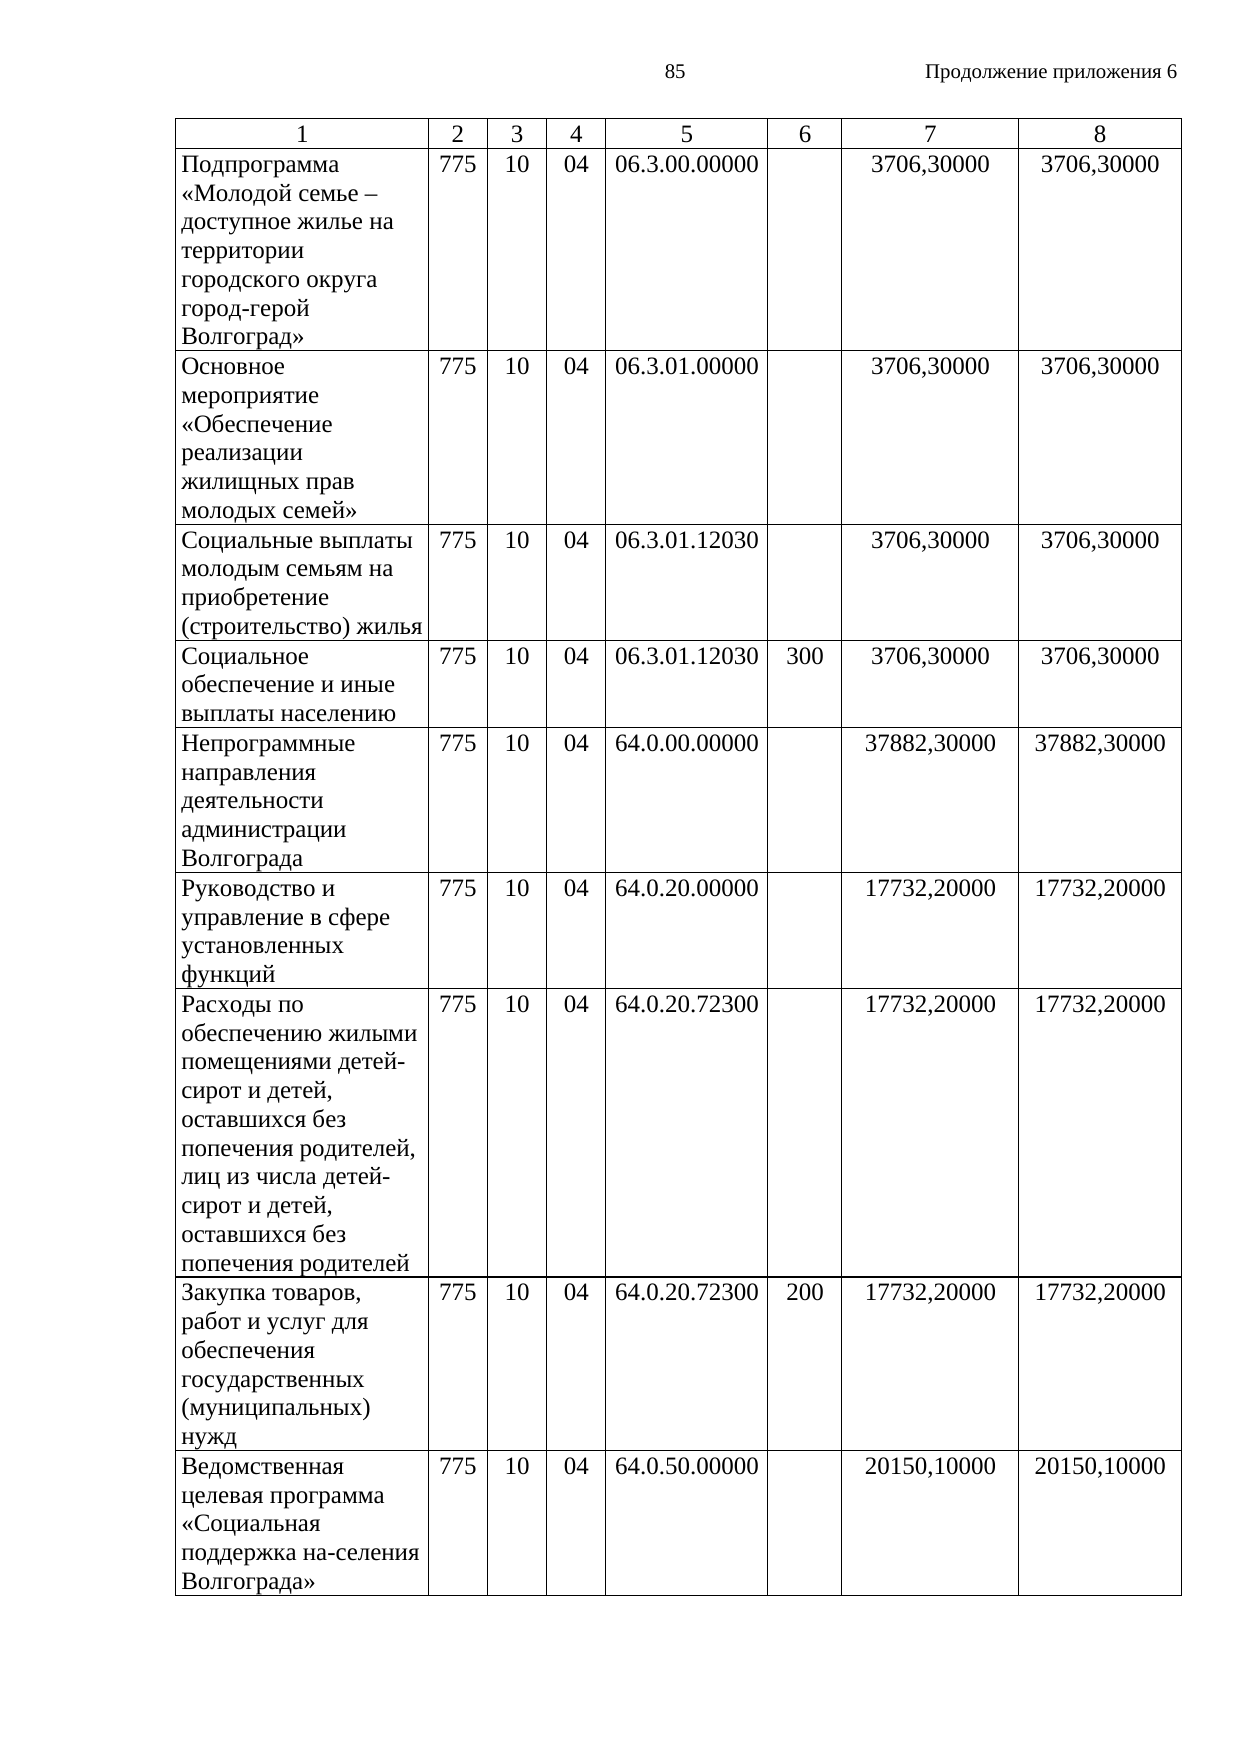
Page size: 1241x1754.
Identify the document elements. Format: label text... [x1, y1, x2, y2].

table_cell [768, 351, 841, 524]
table_header 8 [1019, 119, 1181, 148]
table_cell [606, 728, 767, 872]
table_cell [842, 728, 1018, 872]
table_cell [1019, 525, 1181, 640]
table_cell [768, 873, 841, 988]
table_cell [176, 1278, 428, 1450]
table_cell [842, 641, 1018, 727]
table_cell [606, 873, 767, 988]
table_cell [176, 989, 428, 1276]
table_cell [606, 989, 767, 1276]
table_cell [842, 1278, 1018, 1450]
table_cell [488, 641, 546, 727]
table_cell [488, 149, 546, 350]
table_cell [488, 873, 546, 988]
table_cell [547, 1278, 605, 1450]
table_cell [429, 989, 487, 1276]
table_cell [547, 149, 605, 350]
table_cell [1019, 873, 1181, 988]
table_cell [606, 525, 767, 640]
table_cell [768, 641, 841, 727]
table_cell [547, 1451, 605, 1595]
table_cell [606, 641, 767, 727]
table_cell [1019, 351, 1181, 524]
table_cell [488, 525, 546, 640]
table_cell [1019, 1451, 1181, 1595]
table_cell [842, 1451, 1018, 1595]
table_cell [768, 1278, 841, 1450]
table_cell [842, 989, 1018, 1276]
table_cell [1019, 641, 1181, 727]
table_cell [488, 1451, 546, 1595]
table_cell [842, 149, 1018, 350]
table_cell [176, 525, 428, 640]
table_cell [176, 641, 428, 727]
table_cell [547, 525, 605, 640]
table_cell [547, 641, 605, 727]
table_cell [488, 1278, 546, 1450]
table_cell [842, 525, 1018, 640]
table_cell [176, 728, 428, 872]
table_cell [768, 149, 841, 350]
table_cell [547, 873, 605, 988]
table_header 5 [606, 119, 767, 148]
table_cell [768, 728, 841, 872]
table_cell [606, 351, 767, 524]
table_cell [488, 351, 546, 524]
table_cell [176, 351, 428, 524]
table_header 1 [176, 119, 428, 148]
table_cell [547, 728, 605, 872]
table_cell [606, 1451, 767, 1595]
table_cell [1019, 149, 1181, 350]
table_header 6 [768, 119, 841, 148]
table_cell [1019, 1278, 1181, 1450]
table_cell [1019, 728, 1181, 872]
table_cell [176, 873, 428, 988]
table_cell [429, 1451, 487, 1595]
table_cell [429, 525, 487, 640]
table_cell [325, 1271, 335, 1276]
table_header 2 [429, 119, 487, 148]
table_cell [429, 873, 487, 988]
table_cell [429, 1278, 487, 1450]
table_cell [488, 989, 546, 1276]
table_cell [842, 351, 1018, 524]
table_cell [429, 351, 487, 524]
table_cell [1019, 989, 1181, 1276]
table_header 3 [488, 119, 546, 148]
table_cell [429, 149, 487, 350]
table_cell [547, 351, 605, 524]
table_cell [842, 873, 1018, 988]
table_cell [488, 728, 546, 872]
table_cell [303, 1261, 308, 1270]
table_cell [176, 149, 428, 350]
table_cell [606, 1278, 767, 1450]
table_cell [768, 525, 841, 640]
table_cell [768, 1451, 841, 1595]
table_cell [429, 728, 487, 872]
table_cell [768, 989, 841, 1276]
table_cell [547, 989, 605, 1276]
table_header 7 [842, 119, 1018, 148]
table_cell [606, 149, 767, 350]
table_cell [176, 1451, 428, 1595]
table_header 4 [547, 119, 605, 148]
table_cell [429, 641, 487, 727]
